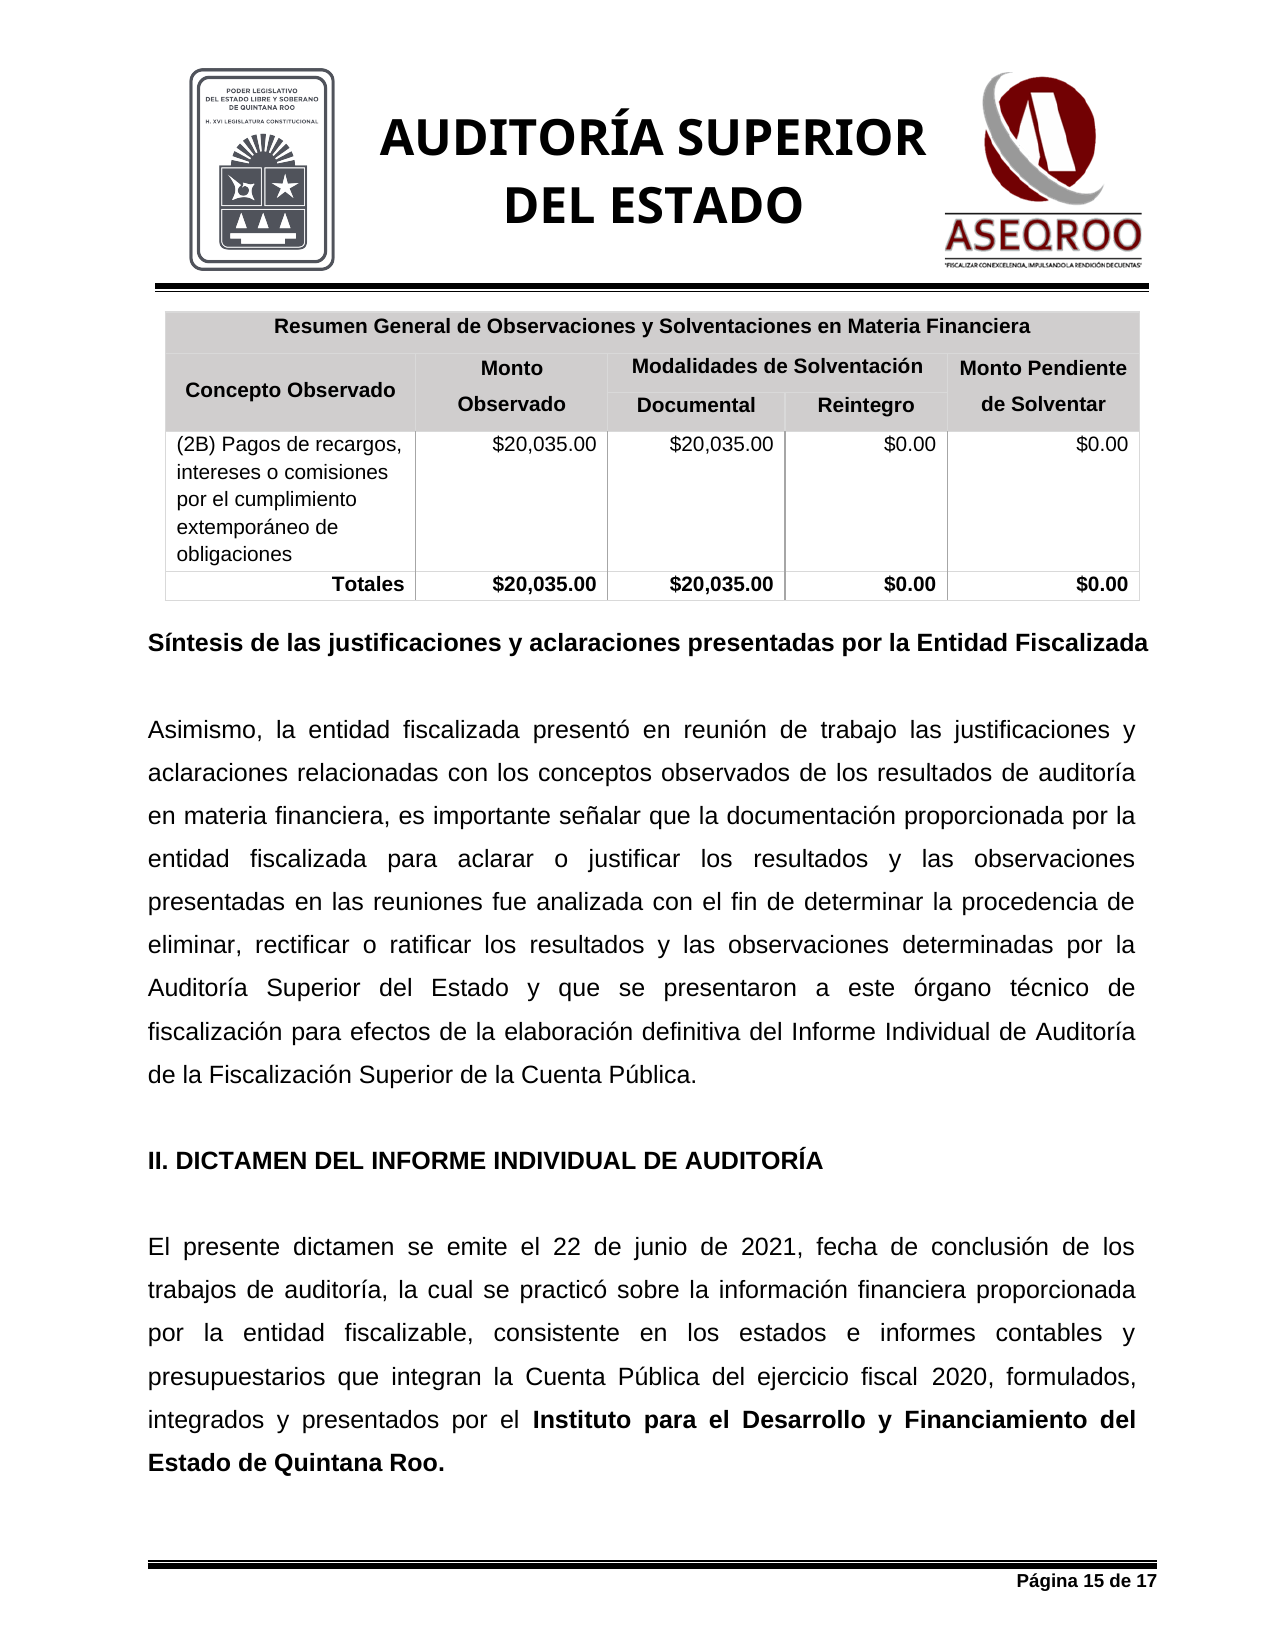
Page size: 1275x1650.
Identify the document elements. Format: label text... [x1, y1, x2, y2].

table_cell $20,035.00 [416, 572, 607, 600]
table_cell $20,035.00 [608, 432, 784, 571]
text Asimismo, la entidad fiscalizada presentó en reunión de trabajo las justificaciones y aclaraciones relacionadas con los conceptos observados de los resultados de auditoría en materia financiera, es importante señalar que la documentación proporcionada por la entidad fiscalizada para aclarar o justificar los resultados y las observaciones presentadas en las reuniones fue analizada con el fin de determinar la procedencia de eliminar, rectificar o ratificar los resultados y las observaciones determinadas por la Auditoría Superior del Estado y que se presentaron a este órgano técnico de fiscalización para efectos de la elaboración definitiva del Informe Individual de Auditoría de la Fiscalización Superior de la Cuenta Pública. [148, 714, 1137, 1088]
table_cell $0.00 [786, 432, 947, 571]
table_cell $0.00 [786, 572, 947, 600]
table_cell Documental [608, 393, 784, 431]
table_cell $0.00 [948, 432, 1139, 571]
table_cell $0.00 [948, 572, 1139, 600]
table_cell $20,035.00 [416, 432, 607, 571]
table_cell Concepto Observado [166, 354, 415, 431]
table_cell Reintegro [786, 393, 947, 431]
table_cell (2B) Pagos de recargos, intereses o comisiones por el cumplimiento extemporáneo de obligaciones [166, 432, 415, 571]
picture [189, 68, 335, 271]
table_cell Totales [166, 572, 415, 600]
text Síntesis de las justificaciones y aclaraciones presentadas por la Entidad Fiscalizada [148, 628, 1157, 657]
table_cell Monto Observado [416, 354, 607, 431]
picture [944, 72, 1142, 268]
table_cell Modalidades de Solventación [608, 354, 947, 392]
text El presente dictamen se emite el 22 de junio de 2021, fecha de conclusión de los trabajos de auditoría, la cual se practicó sobre la información financiera proporcionada por la entidad fiscalizable, consistente en los estados e informes contables y presupuestarios que integran la Cuenta Pública del ejercicio fiscal 2020, formulados, integrados y presentados por el Instituto para el Desarrollo y Financiamiento del Estado de Quintana Roo. [148, 1232, 1137, 1477]
table_cell $20,035.00 [608, 572, 784, 600]
table_cell Monto Pendiente de Solventar [948, 354, 1139, 431]
text II. DICTAMEN DEL INFORME INDIVIDUAL DE AUDITORÍA [148, 1146, 1137, 1175]
table_header Resumen General de Observaciones y Solventaciones en Materia Financiera [166, 313, 1139, 353]
